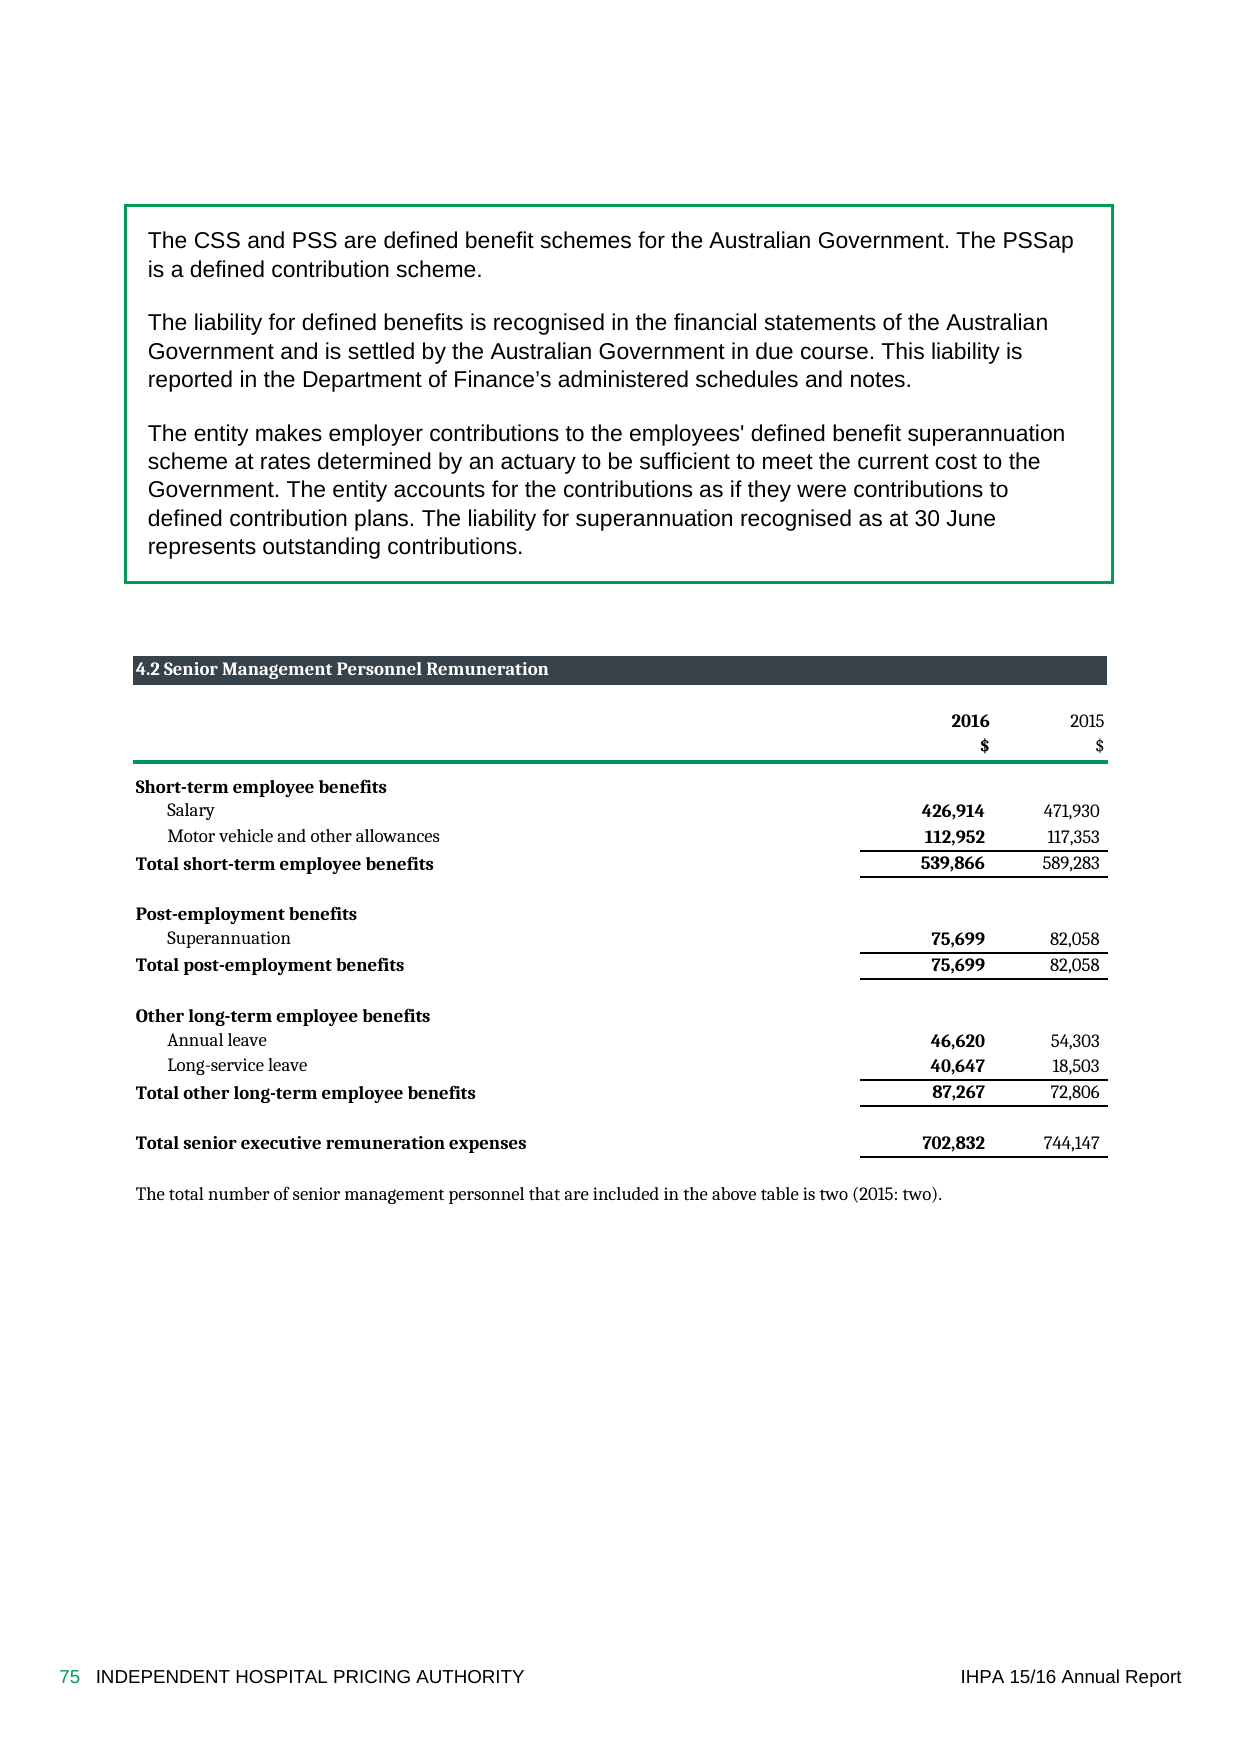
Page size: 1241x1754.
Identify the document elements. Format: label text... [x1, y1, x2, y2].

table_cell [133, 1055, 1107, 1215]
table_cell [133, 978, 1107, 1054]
text The CSS and PSS are defined benefit schemes for the Australian Government. The PSSap is a defined contribution scheme. [127, 207, 1111, 282]
text The entity makes employer contributions to the employees' defined benefit superannuation scheme at rates determined by an actuary to be sufficient to meet the current cost to the Government. The entity accounts for the contributions as if they were contributions to defined contribution plans. The liability for superannuation recognised as at 30 June represents outstanding contributions. [127, 396, 1111, 581]
text The liability for defined benefits is recognised in the financial statements of the Australian Government and is settled by the Australian Government in due course. This liability is reported in the Department of Finance’s administered schedules and notes. [127, 285, 1111, 392]
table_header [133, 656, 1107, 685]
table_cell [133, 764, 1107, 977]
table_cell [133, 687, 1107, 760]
